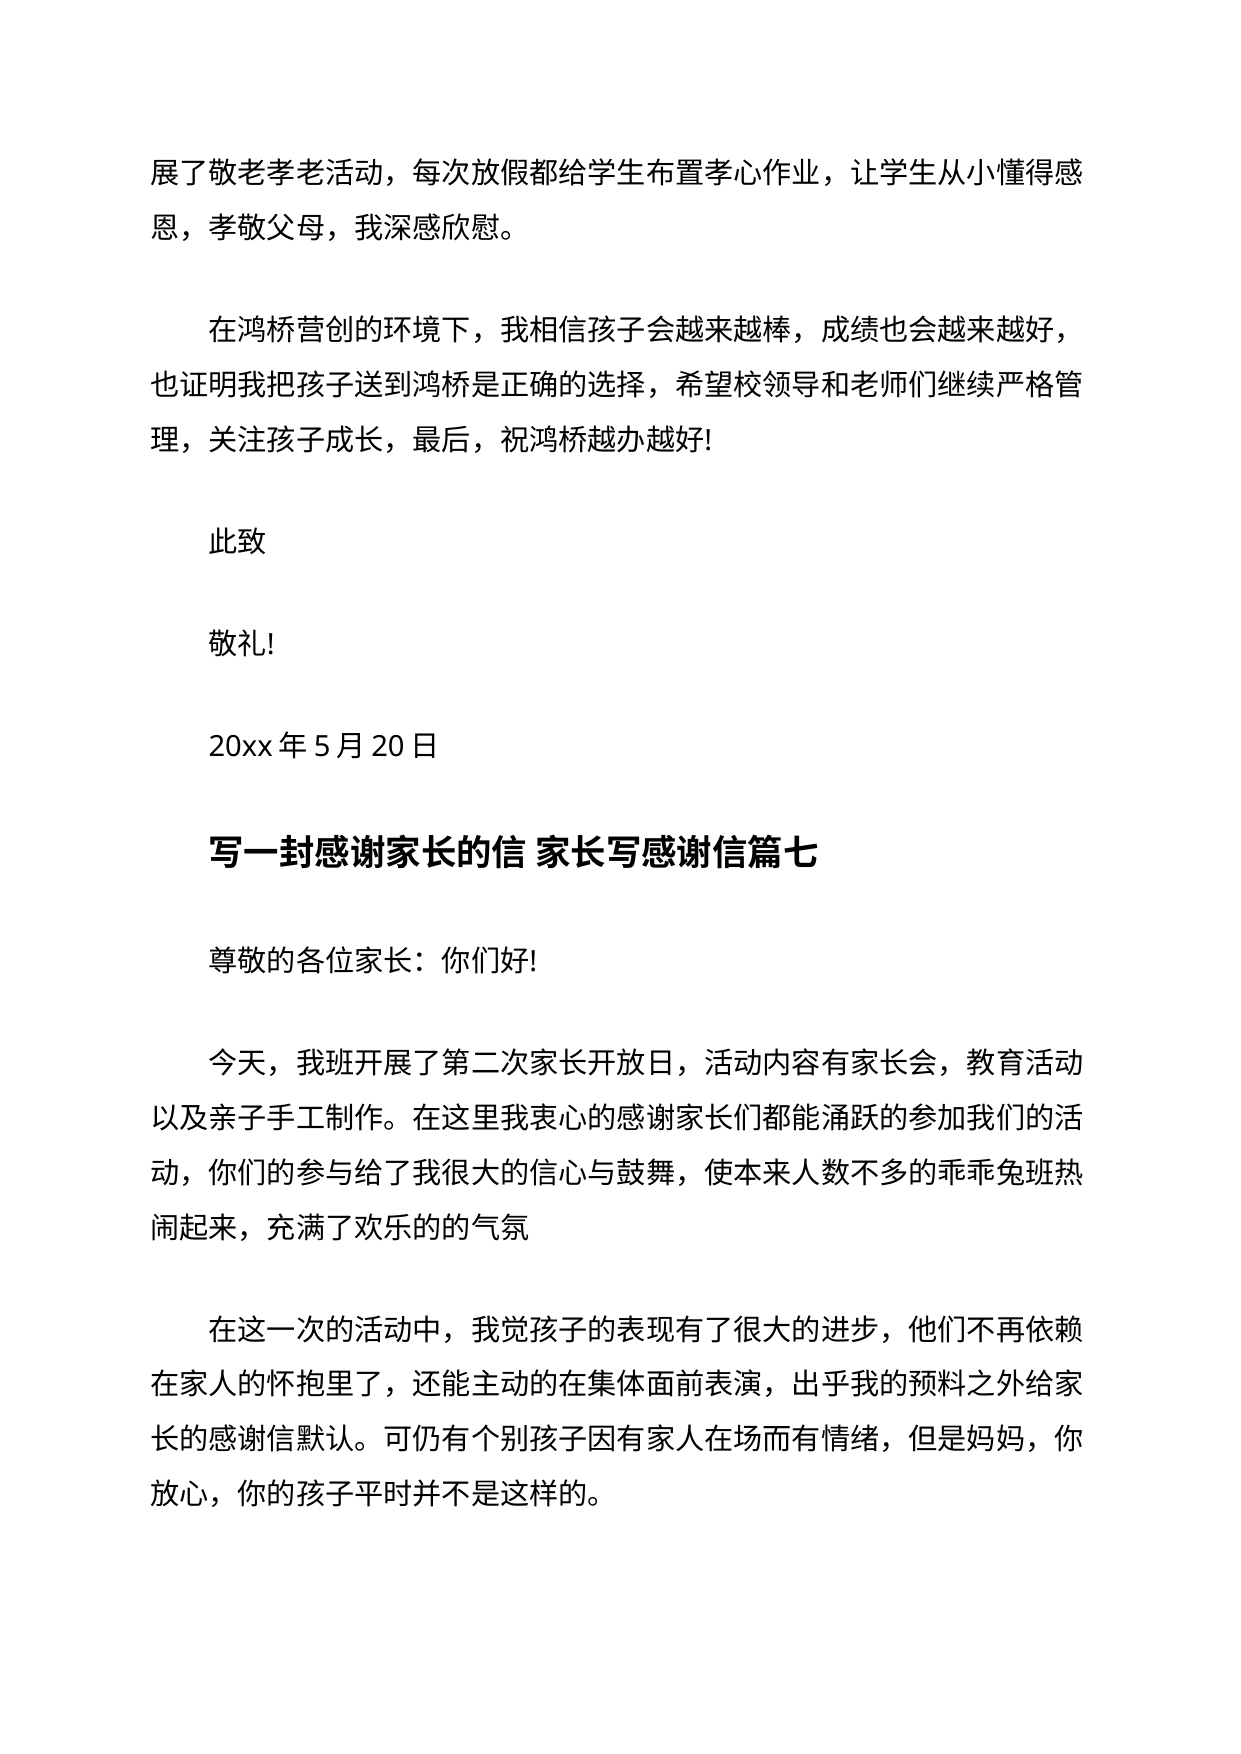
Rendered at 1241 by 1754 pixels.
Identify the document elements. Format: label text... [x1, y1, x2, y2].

text 写一封感谢家长的信 家长写感谢信篇七 [150, 824, 1090, 875]
text 20xx年5月20日 [150, 722, 1090, 764]
text 在这一次的活动中，我觉孩子的表现有了很大的进步，他们不再依赖在家人的怀抱里了，还能主动的在集体面前表演，出乎我的预料之外给家长的感谢信默认。可仍有个别孩子因有家人在场而有情绪，但是妈妈，你放心，你的孩子平时并不是这样的。 [150, 1306, 1090, 1513]
text 今天，我班开展了第二次家长开放日，活动内容有家长会，教育活动以及亲子手工制作。在这里我衷心的感谢家长们都能涌跃的参加我们的活动，你们的参与给了我很大的信心与鼓舞，使本来人数不多的乖乖兔班热闹起来，充满了欢乐的的气氛 [150, 1039, 1090, 1247]
text 敬礼! [150, 620, 1090, 663]
text 在鸿桥营创的环境下，我相信孩子会越来越棒，成绩也会越来越好，也证明我把孩子送到鸿桥是正确的选择，希望校领导和老师们继续严格管理，关注孩子成长，最后，祝鸿桥越办越好! [150, 307, 1090, 459]
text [150, 150, 1090, 247]
text 此致 [150, 518, 1090, 561]
text 尊敬的各位家长：你们好! [150, 938, 1090, 980]
